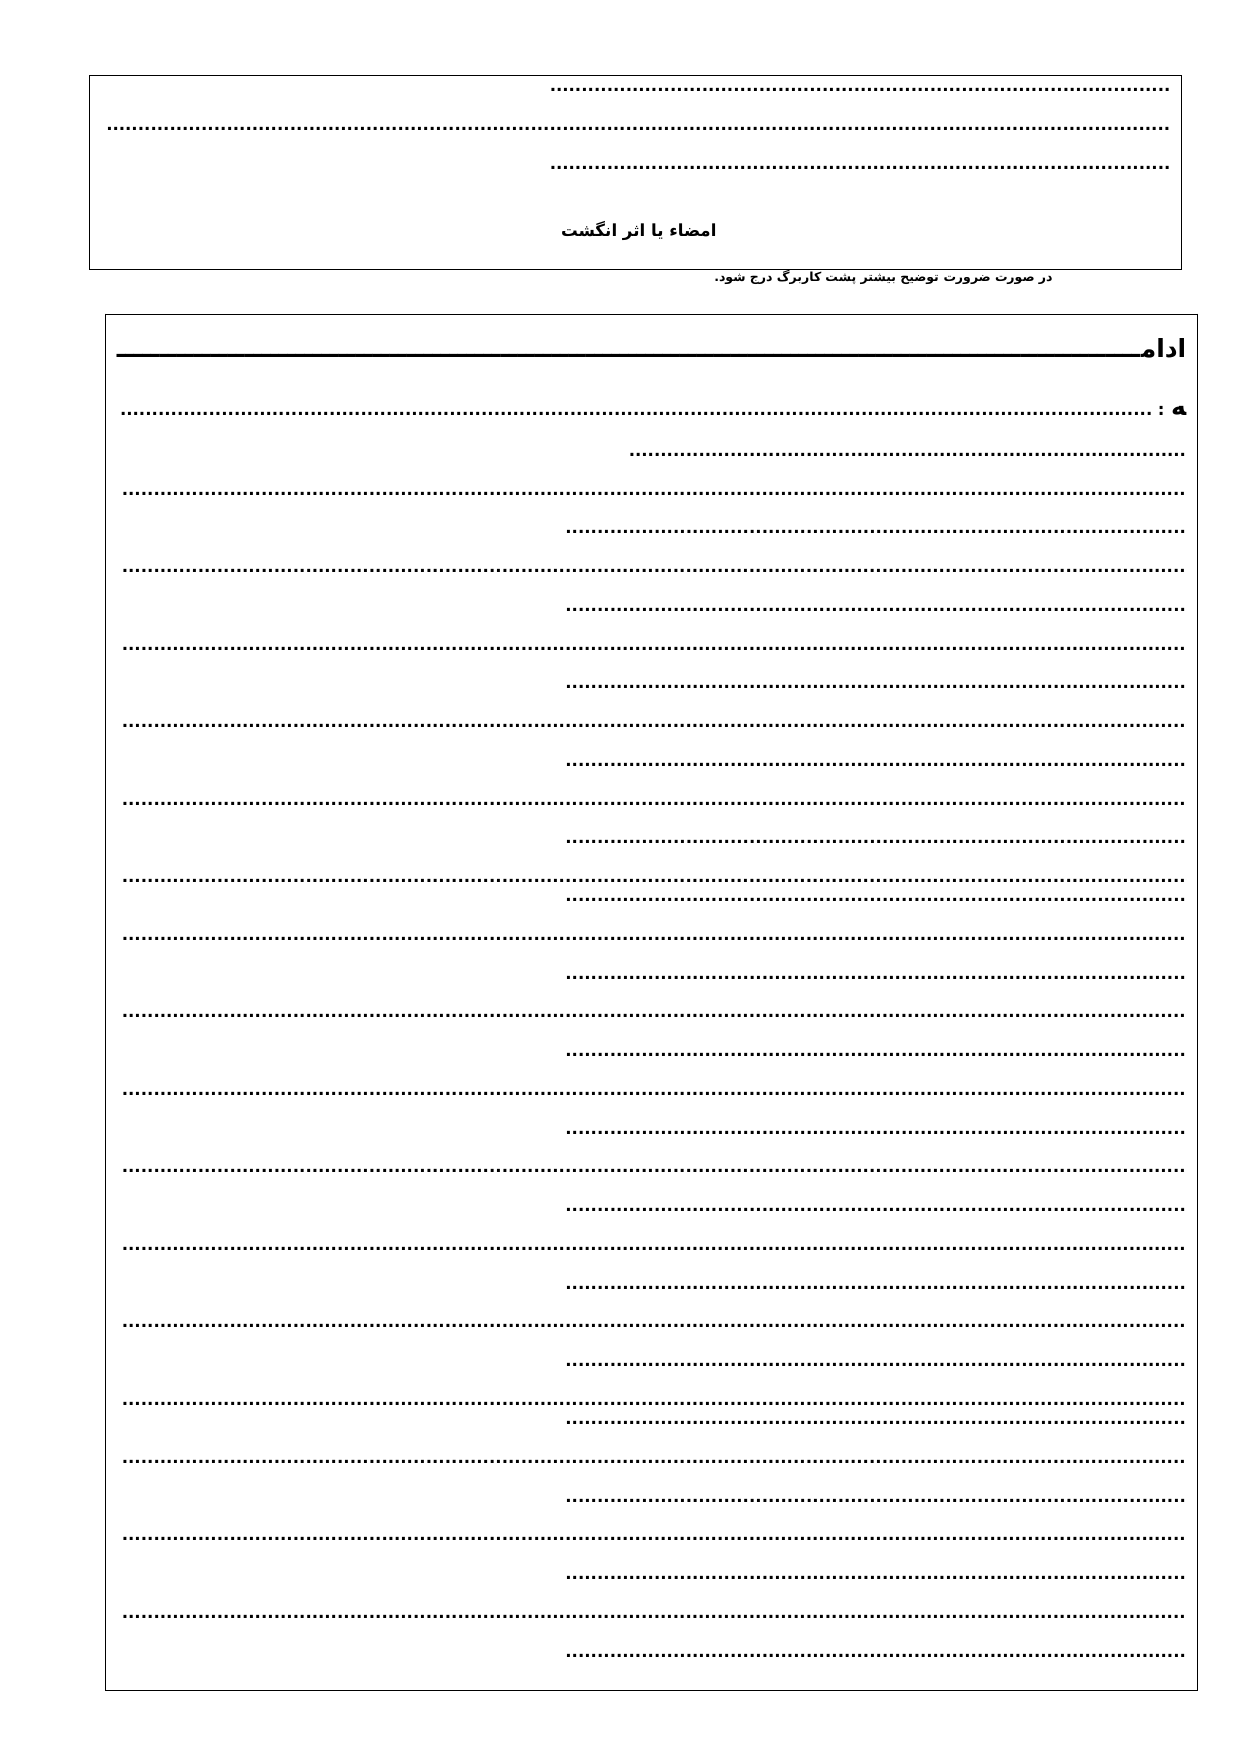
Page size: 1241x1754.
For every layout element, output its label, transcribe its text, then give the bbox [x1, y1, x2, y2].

text در صورت ضرورت توضیح بیشتر پشت کاربرگ درج شود. [187, 270, 1053, 285]
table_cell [90, 76, 1181, 269]
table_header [106, 315, 1197, 1689]
